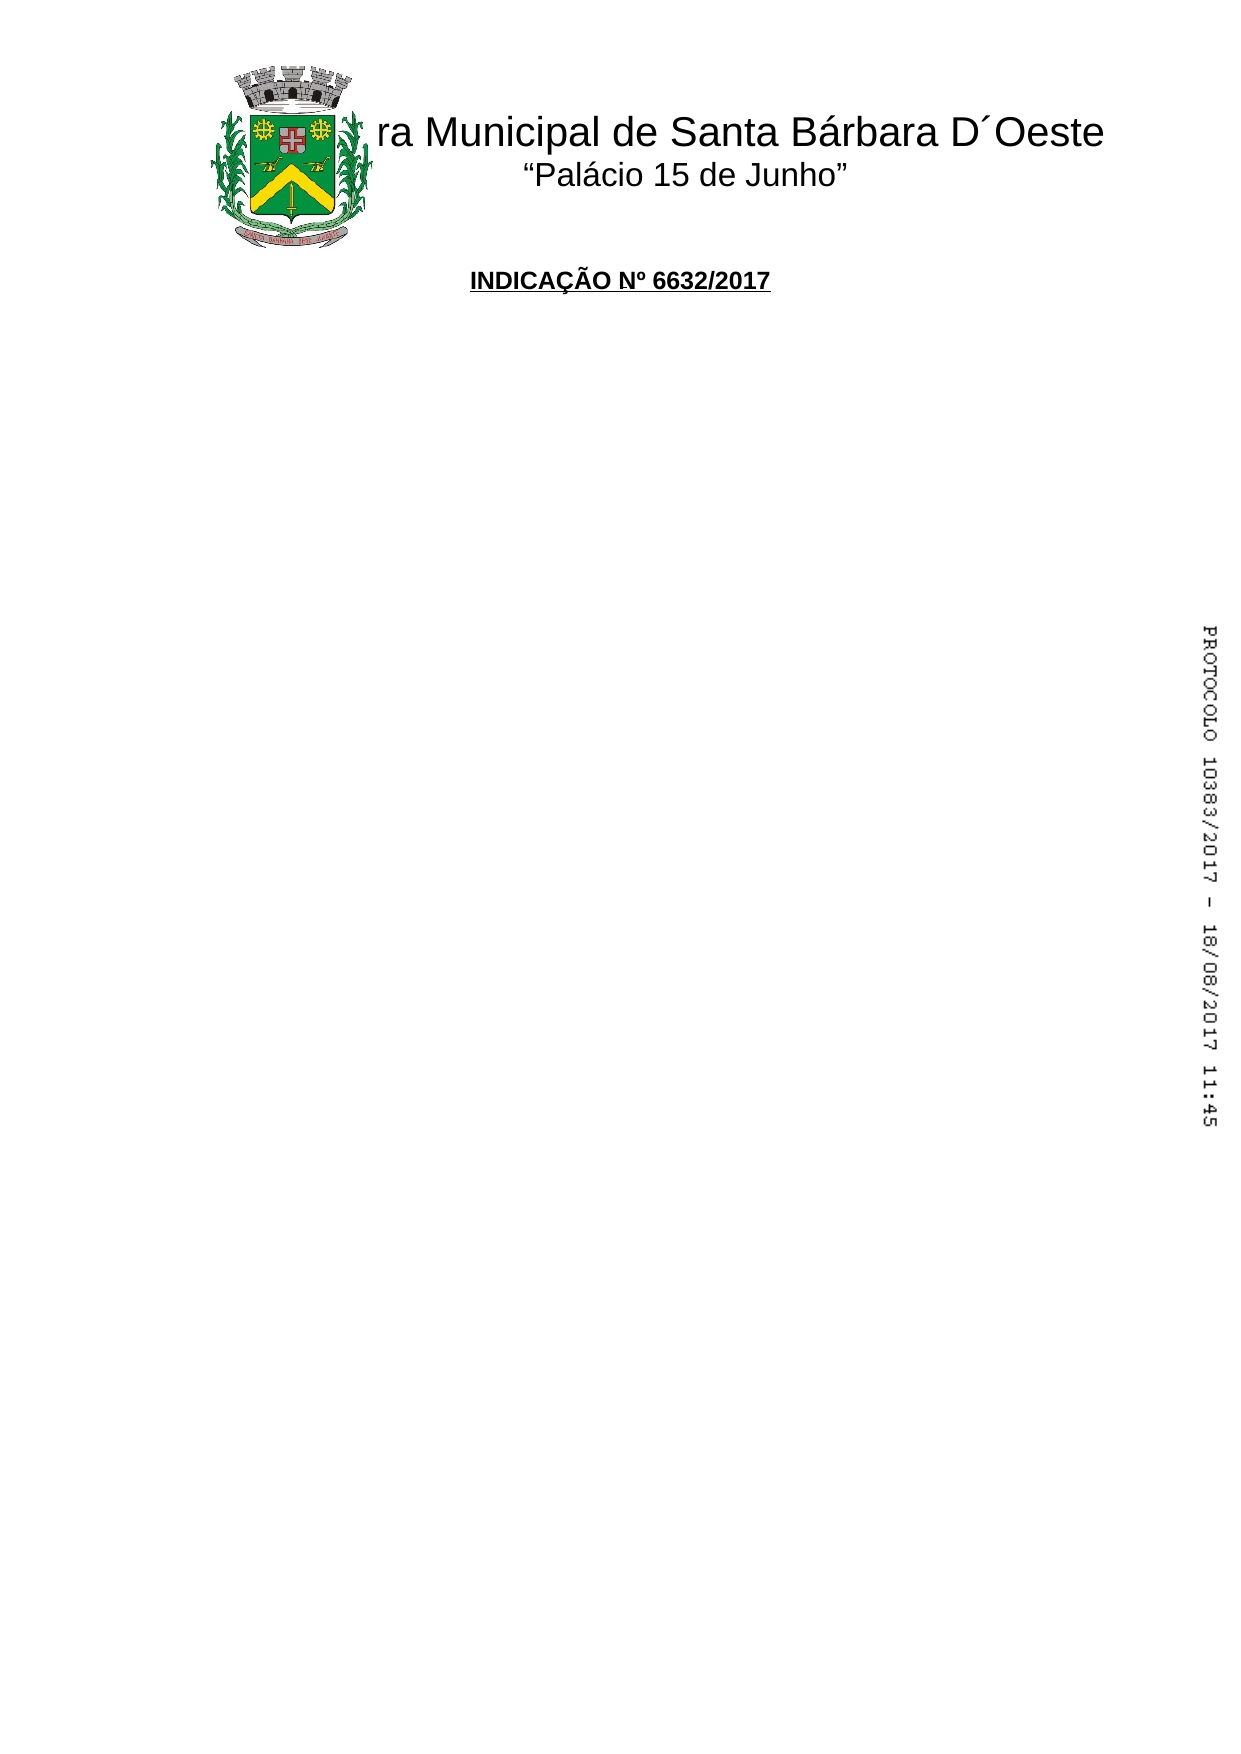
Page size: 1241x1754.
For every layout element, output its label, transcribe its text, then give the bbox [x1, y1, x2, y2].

picture [210, 66, 380, 255]
picture [1177, 623, 1241, 1131]
title INDICAÇÃO Nº 6632/2017 [177, 266, 1063, 294]
